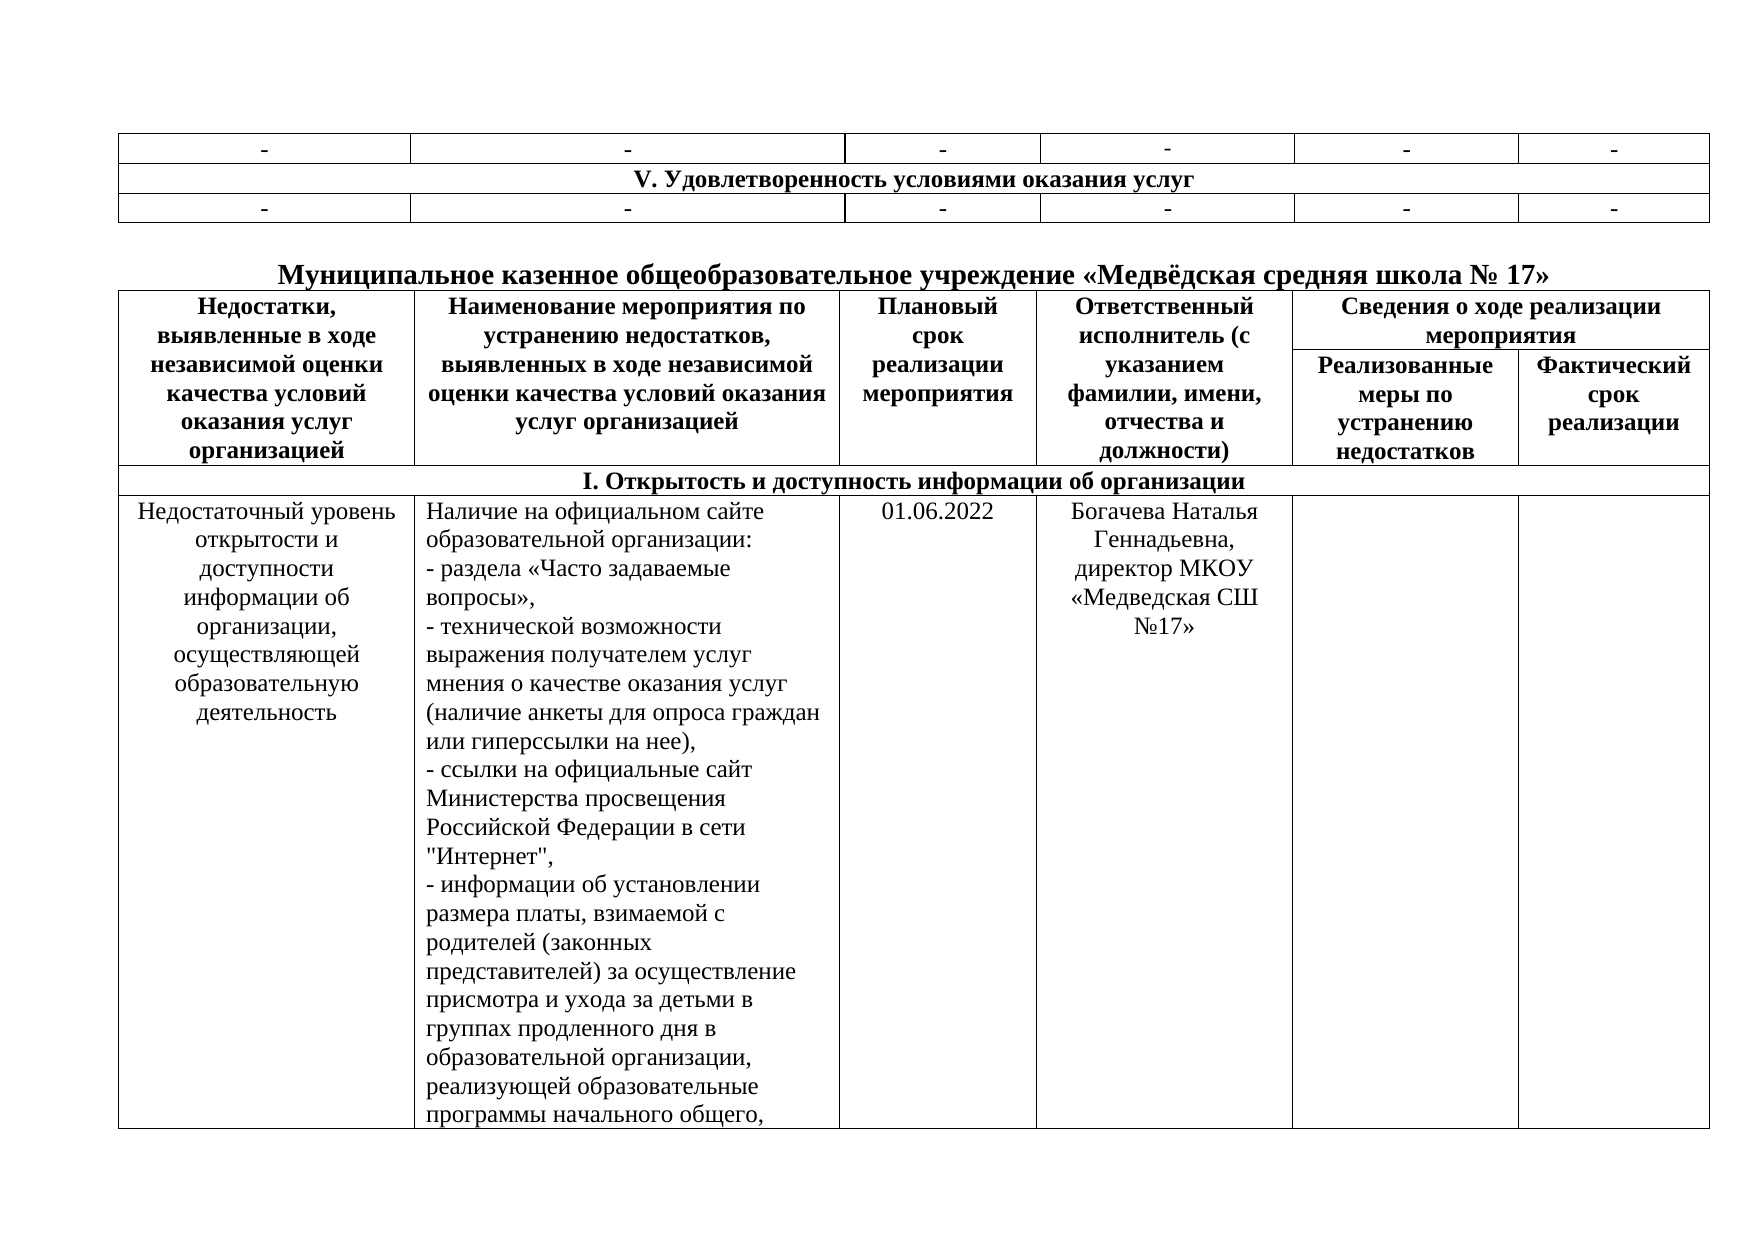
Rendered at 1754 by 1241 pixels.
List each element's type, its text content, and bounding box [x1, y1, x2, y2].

table_cell [1519, 496, 1709, 1128]
table_header Ответственный исполнитель (с указанием фамилии, имени, отчества и должности) [1037, 291, 1292, 465]
table_cell - [1519, 134, 1709, 163]
table_cell - [119, 134, 410, 163]
table_cell Реализованные меры по устранению недостатков [1293, 350, 1518, 465]
table_cell - [119, 194, 410, 222]
table_cell - [1295, 194, 1518, 222]
table_cell - [411, 134, 844, 163]
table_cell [119, 496, 414, 1128]
table_cell Фактический срок реализации [1519, 350, 1709, 465]
table_cell [1293, 496, 1518, 1128]
table_header Наименование мероприятия по устранению недостатков, выявленных в ходе независимой оценки качества условий оказания услуг организацией [415, 291, 839, 465]
table_cell V. Удовлетворенность условиями оказания услуг [119, 164, 1709, 192]
table_cell - [411, 194, 844, 222]
table_cell I. Открытость и доступность информации об организации [119, 466, 1709, 495]
table_cell 01.06.2022 [840, 496, 1036, 1128]
table_cell - [1041, 134, 1294, 163]
text Муниципальное казенное общеобразовательное учреждение «Медвёдская средняя школа № 17» [118, 257, 1710, 290]
table_header Недостатки, выявленные в ходе независимой оценки качества условий оказания услуг организацией [119, 291, 414, 465]
table_cell - [846, 194, 1040, 222]
table_cell - [846, 134, 1040, 163]
table_header Плановый срок реализации мероприятия [840, 291, 1036, 465]
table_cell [1037, 496, 1292, 1128]
table_cell - [1519, 194, 1709, 222]
table_cell - [1295, 134, 1518, 163]
table_header Сведения о ходе реализации мероприятия [1293, 291, 1709, 349]
table_cell - [1041, 194, 1294, 222]
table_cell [415, 496, 839, 1128]
